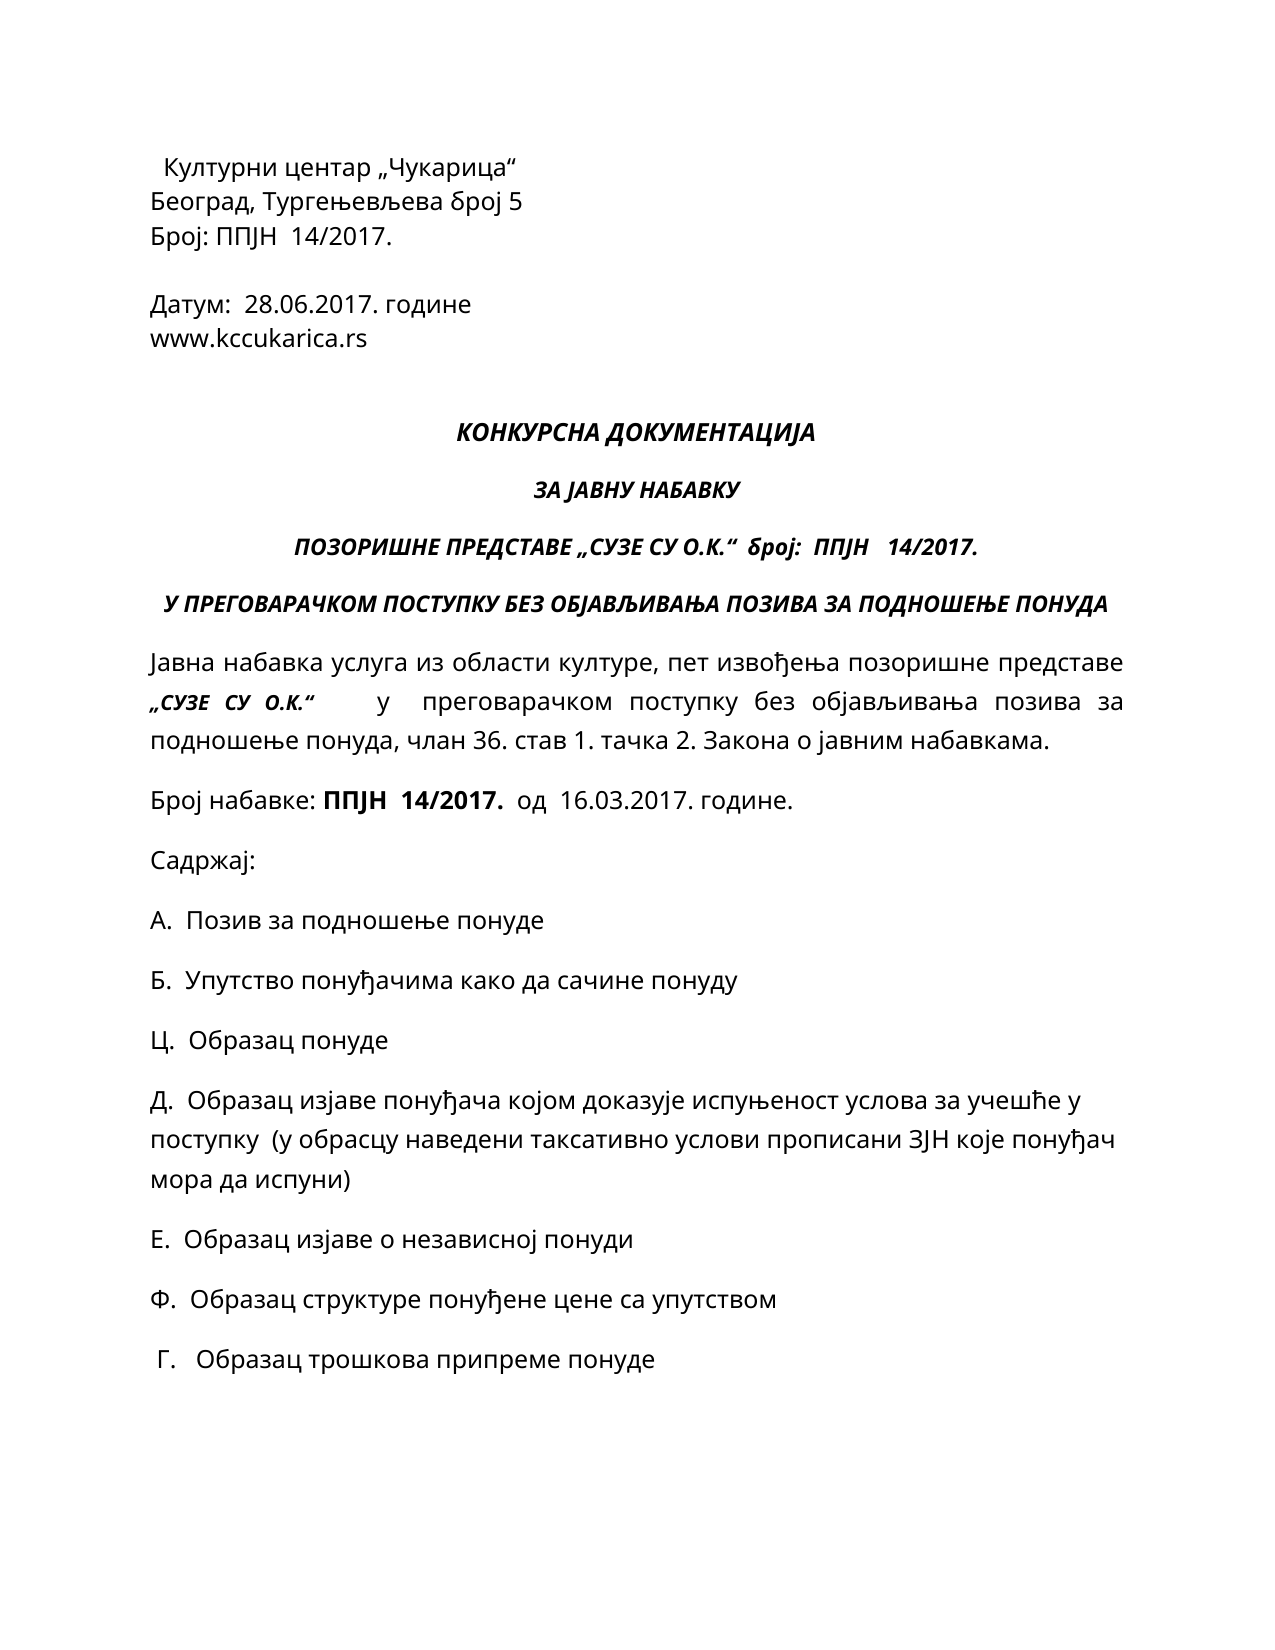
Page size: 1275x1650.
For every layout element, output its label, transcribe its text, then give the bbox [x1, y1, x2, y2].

text ПОЗОРИШНЕ ПРЕДСТАВЕ „СУЗЕ СУ О.К.“ број: ППЈН 14/2017. [150, 531, 1125, 562]
text Датум: 28.06.2017. године www.kccukarica.rs [150, 286, 1125, 354]
text Број набавке: ППЈН 14/2017. од 16.03.2017. године. [150, 783, 1125, 817]
text У ПРЕГОВАРАЧКОМ ПОСТУПКУ БЕЗ ОБЈАВЉИВАЊА ПОЗИВА ЗА ПОДНОШЕЊЕ ПОНУДА [150, 588, 1125, 619]
text Ц. Образац понуде [150, 1023, 1125, 1057]
text Културни центар „Чукарица“ [150, 150, 1125, 184]
text ЗА ЈАВНУ НАБАВКУ [150, 474, 1125, 506]
text Београд, Тургењевљева број 5 Број: ППЈН 14/2017. [150, 184, 1125, 252]
text Е. Образац изјаве о независној понуди [150, 1221, 1125, 1255]
text Ф. Образац структуре понуђене цене са упутством [150, 1281, 1125, 1315]
text Д. Образац изјаве понуђача којом доказује испуњеност услова за учешће у поступку (у обрасцу наведени таксативно услови прописани ЗЈH које понуђач мора да испуни) [150, 1083, 1125, 1195]
text А. Позив за подношење понуде [150, 903, 1125, 937]
text Јавна набавка услуга из области културе, пет извођења позоришне представе „СУЗЕ СУ О.К.“ у преговарачком поступку без објављивања позива за подношење понуда, члан 36. став 1. тачка 2. Закона о јавним набавкама. [150, 645, 1125, 757]
text Садржај: [150, 843, 1125, 877]
text Б. Упутство понуђачима како да сачине понуду [150, 963, 1125, 997]
text КОНКУРСНА ДОКУМЕНТАЦИЈА [150, 414, 1125, 448]
text Г. Образац трошкова припреме понуде [150, 1341, 1125, 1375]
